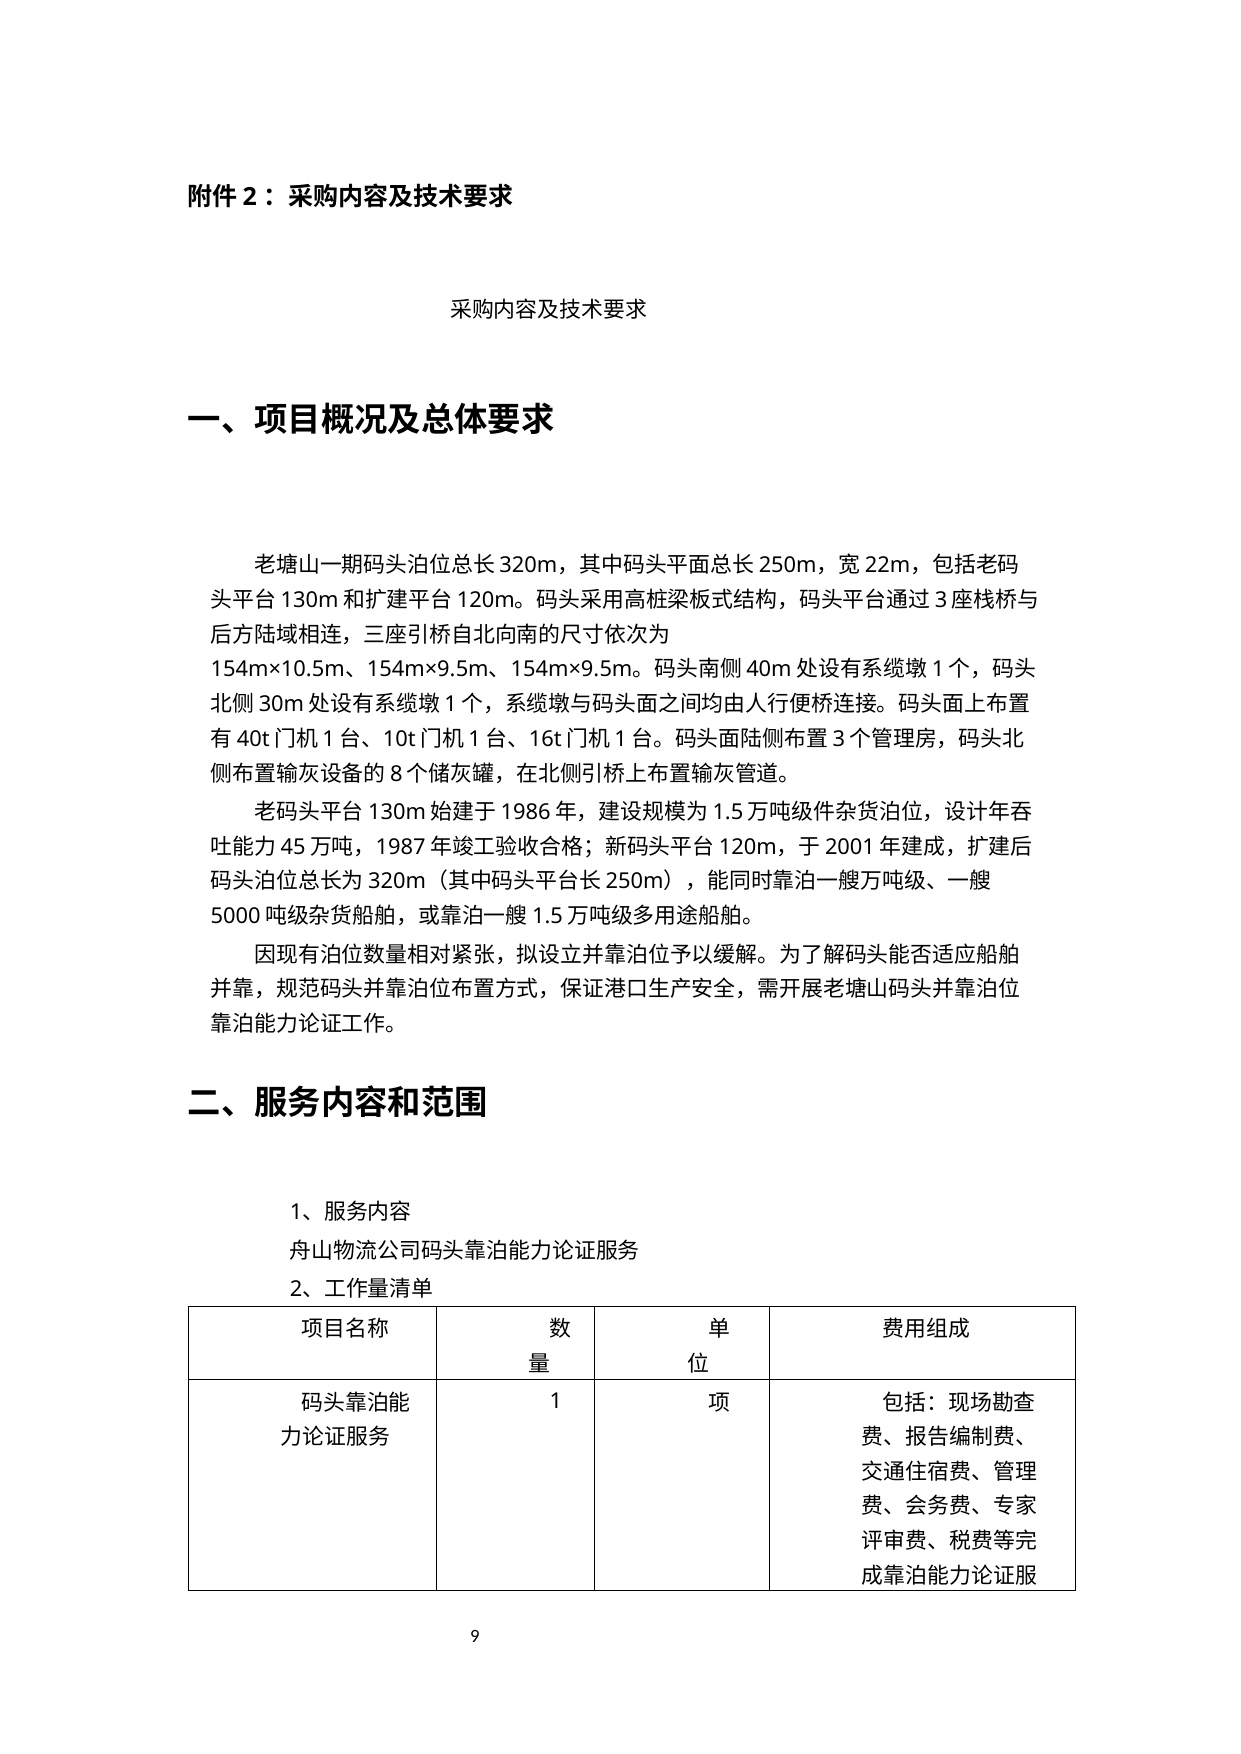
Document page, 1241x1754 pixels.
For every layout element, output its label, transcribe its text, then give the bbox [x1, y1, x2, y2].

text 2、工作量清单 [269, 1271, 1041, 1303]
table_cell 码头靠泊能力论证服务 [189, 1380, 436, 1590]
subtitle 一、项目概况及总体要求 [187, 384, 1053, 449]
table_header 项目名称 [189, 1307, 436, 1379]
table_cell 1 [437, 1380, 594, 1590]
table_header 数量 [437, 1307, 594, 1379]
table_header 费用组成 [770, 1307, 1075, 1379]
text 老码头平台130m始建于1986年，建设规模为1.5万吨级件杂货泊位，设计年吞吐能力45万吨，1987年竣工验收合格；新码头平台120m，于2001年建成，扩建后码头泊位总长为320m（其中码头平台长250m），能同时靠泊一艘万吨级、一艘5000吨级杂货船舶，或靠泊一艘1.5万吨级多用途船舶。 [210, 794, 1040, 930]
text 附件2 ：采购内容及技术要求 [187, 162, 1053, 227]
text 采购内容及技术要求 [187, 292, 1053, 324]
table_cell 项 [595, 1380, 769, 1590]
text 1、服务内容 [269, 1194, 1041, 1227]
table_header 单位 [595, 1307, 769, 1379]
text 舟山物流公司码头靠泊能力论证服务 [269, 1232, 1041, 1265]
text 老塘山一期码头泊位总长320m，其中码头平面总长250m，宽22m，包括老码头平台130m和扩建平台120m。码头采用高桩梁板式结构，码头平台通过3座栈桥与后方陆域相连，三座引桥自北向南的尺寸依次为154m×10.5m、154m×9.5m、154m×9.5m。码头南侧40m处设有系缆墩1个，码头北侧30m处设有系缆墩1个，系缆墩与码头面之间均由人行便桥连接。码头面上布置有40t门机1台、10t门机1台、16t门机1台。码头面陆侧布置3个管理房，码头北侧布置输灰设备的8个储灰罐，在北侧引桥上布置输灰管道。 [210, 547, 1040, 788]
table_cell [770, 1380, 1075, 1590]
subtitle 二、服务内容和范围 [187, 1067, 1053, 1132]
text 因现有泊位数量相对紧张，拟设立并靠泊位予以缓解。为了解码头能否适应船舶并靠，规范码头并靠泊位布置方式，保证港口生产安全，需开展老塘山码头并靠泊位靠泊能力论证工作。 [210, 936, 1040, 1038]
